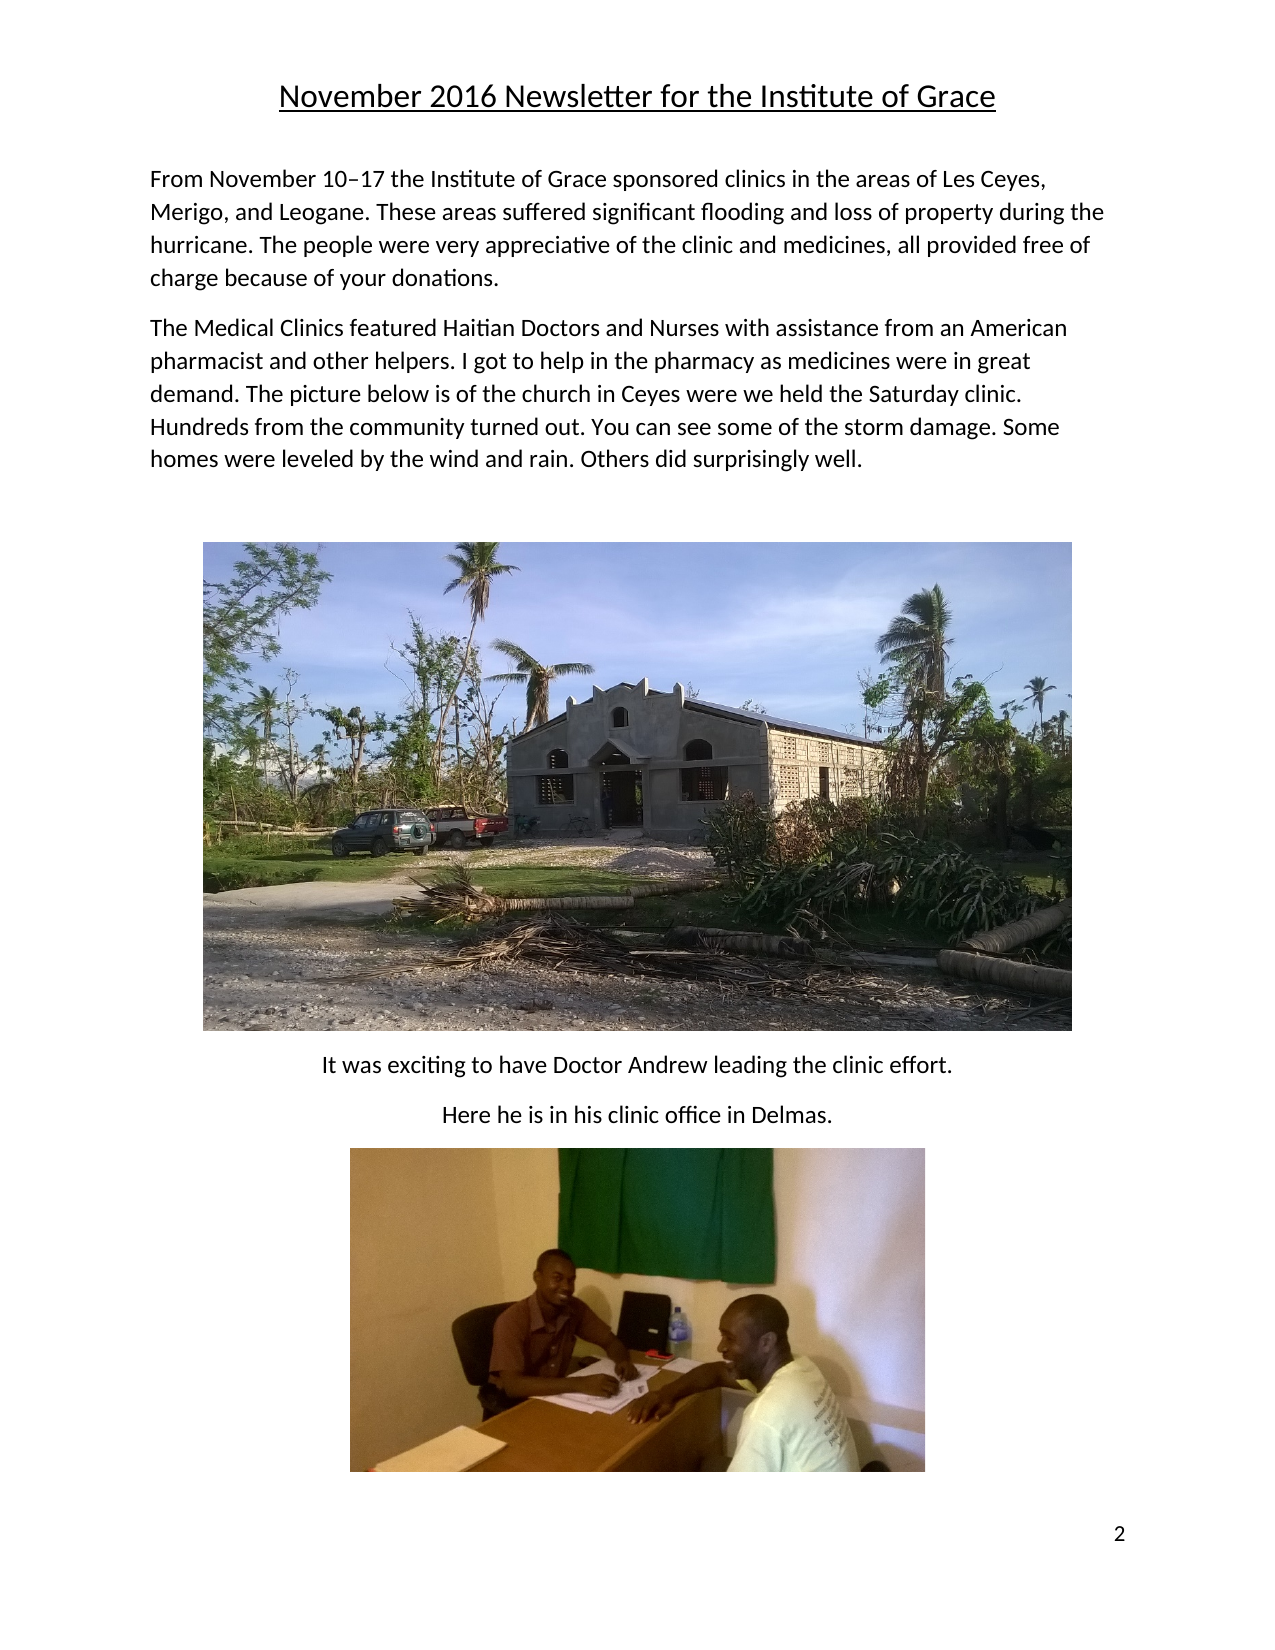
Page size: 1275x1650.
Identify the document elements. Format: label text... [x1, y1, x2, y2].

text The Medical Clinics featured Haitian Doctors and Nurses with assistance from an American pharmacist and other helpers. I got to help in the pharmacy as medicines were in great demand. The picture below is of the church in Ceyes were we held the Saturday clinic. Hundreds from the community turned out. You can see some of the storm damage. Some homes were leveled by the wind and rain. Others did surprisingly well. [150, 312, 1125, 474]
picture [350, 1148, 926, 1472]
text Here he is in his clinic office in Delmas. [150, 1099, 1125, 1130]
text From November 10–17 the Institute of Grace sponsored clinics in the areas of Les Ceyes, Merigo, and Leogane. These areas suffered significant flooding and loss of property during the hurricane. The people were very appreciative of the clinic and medicines, all provided free of charge because of your donations. [150, 164, 1125, 293]
text It was exciting to have Doctor Andrew leading the clinic effort. [150, 1050, 1125, 1080]
picture [203, 542, 1072, 1031]
